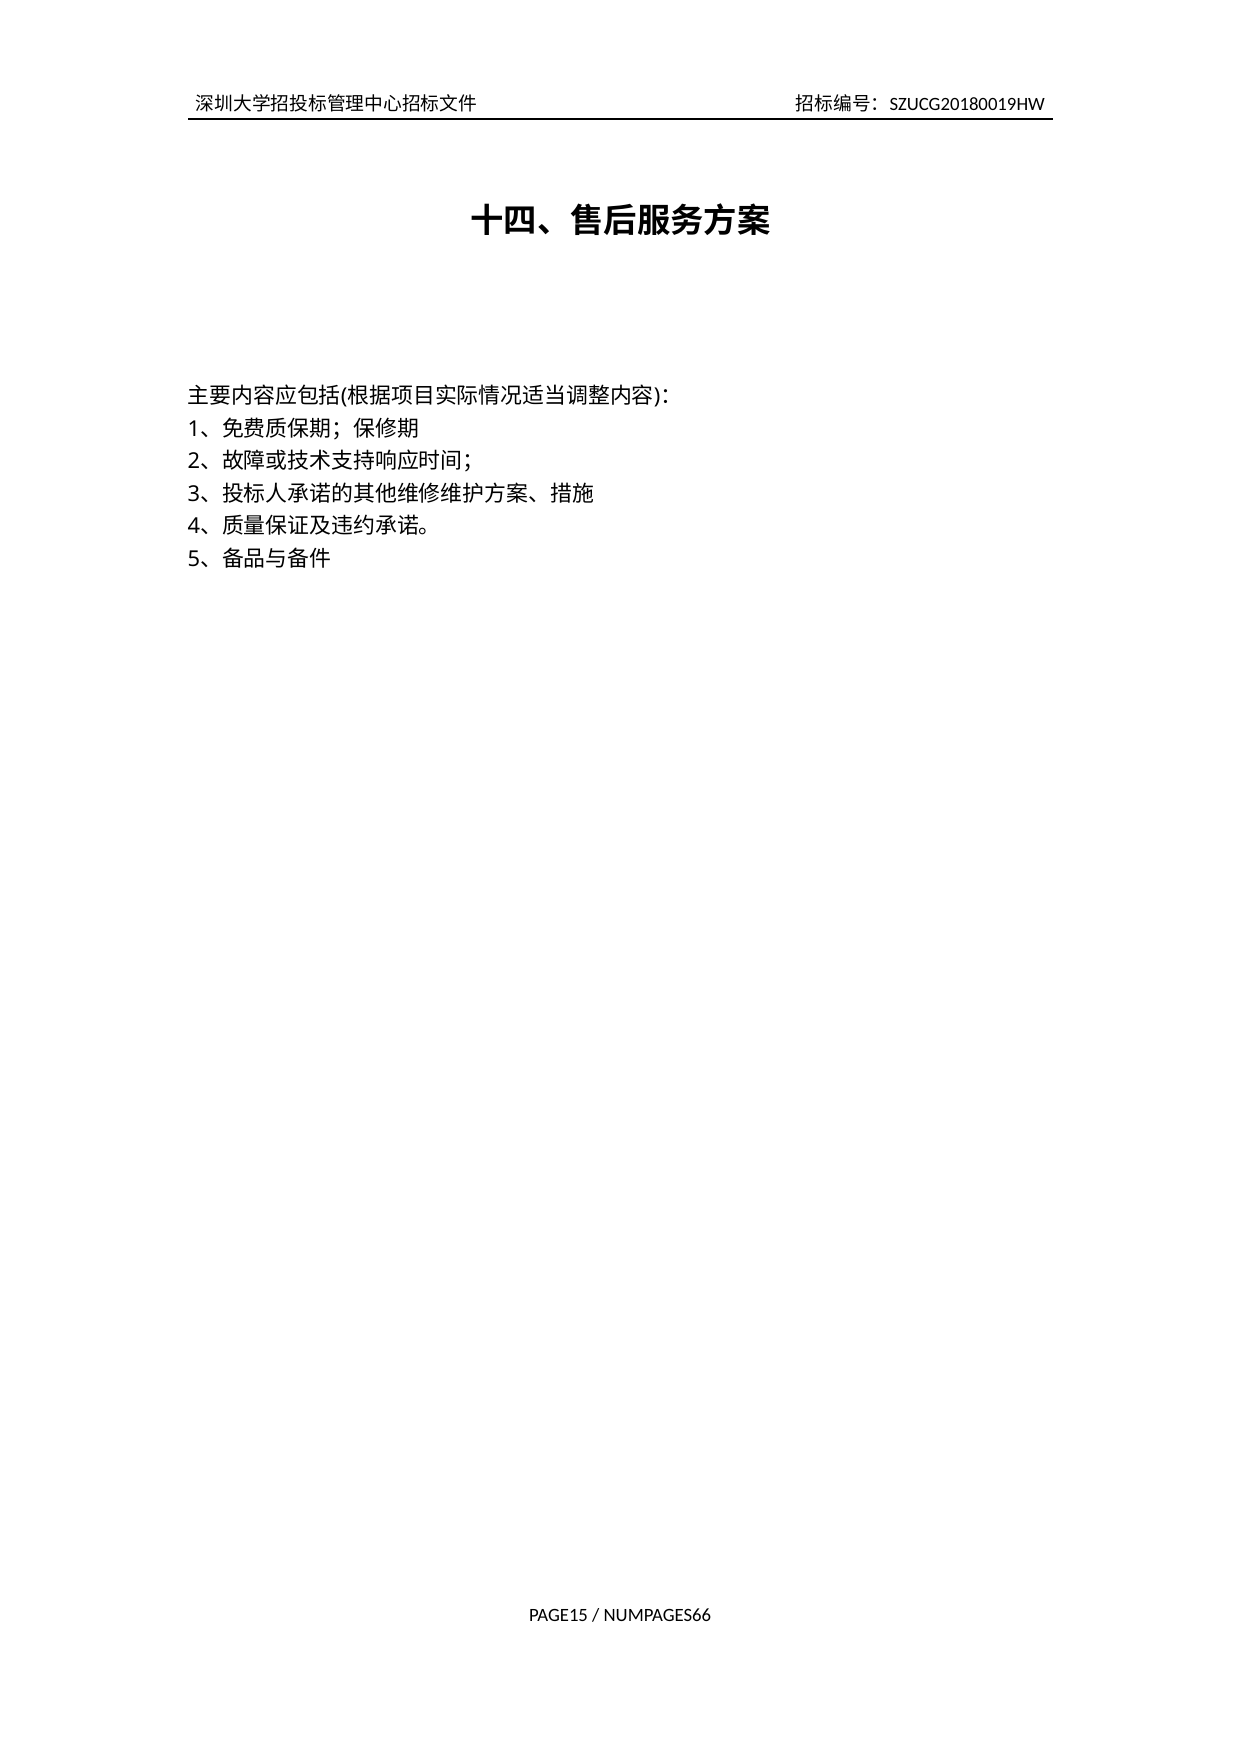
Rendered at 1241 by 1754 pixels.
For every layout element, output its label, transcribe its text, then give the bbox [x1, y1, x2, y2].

text 1、免费质保期；保修期 [187, 410, 1053, 443]
text 主要内容应包括(根据项目实际情况适当调整内容)： [187, 378, 1053, 410]
text 2、故障或技术支持响应时间； [187, 443, 1053, 475]
text 4、质量保证及违约承诺。 [187, 508, 1053, 540]
text 5、备品与备件 [187, 540, 1053, 573]
subtitle 十四、售后服务方案 [187, 186, 1053, 251]
text 3、投标人承诺的其他维修维护方案、措施 [187, 475, 1053, 508]
